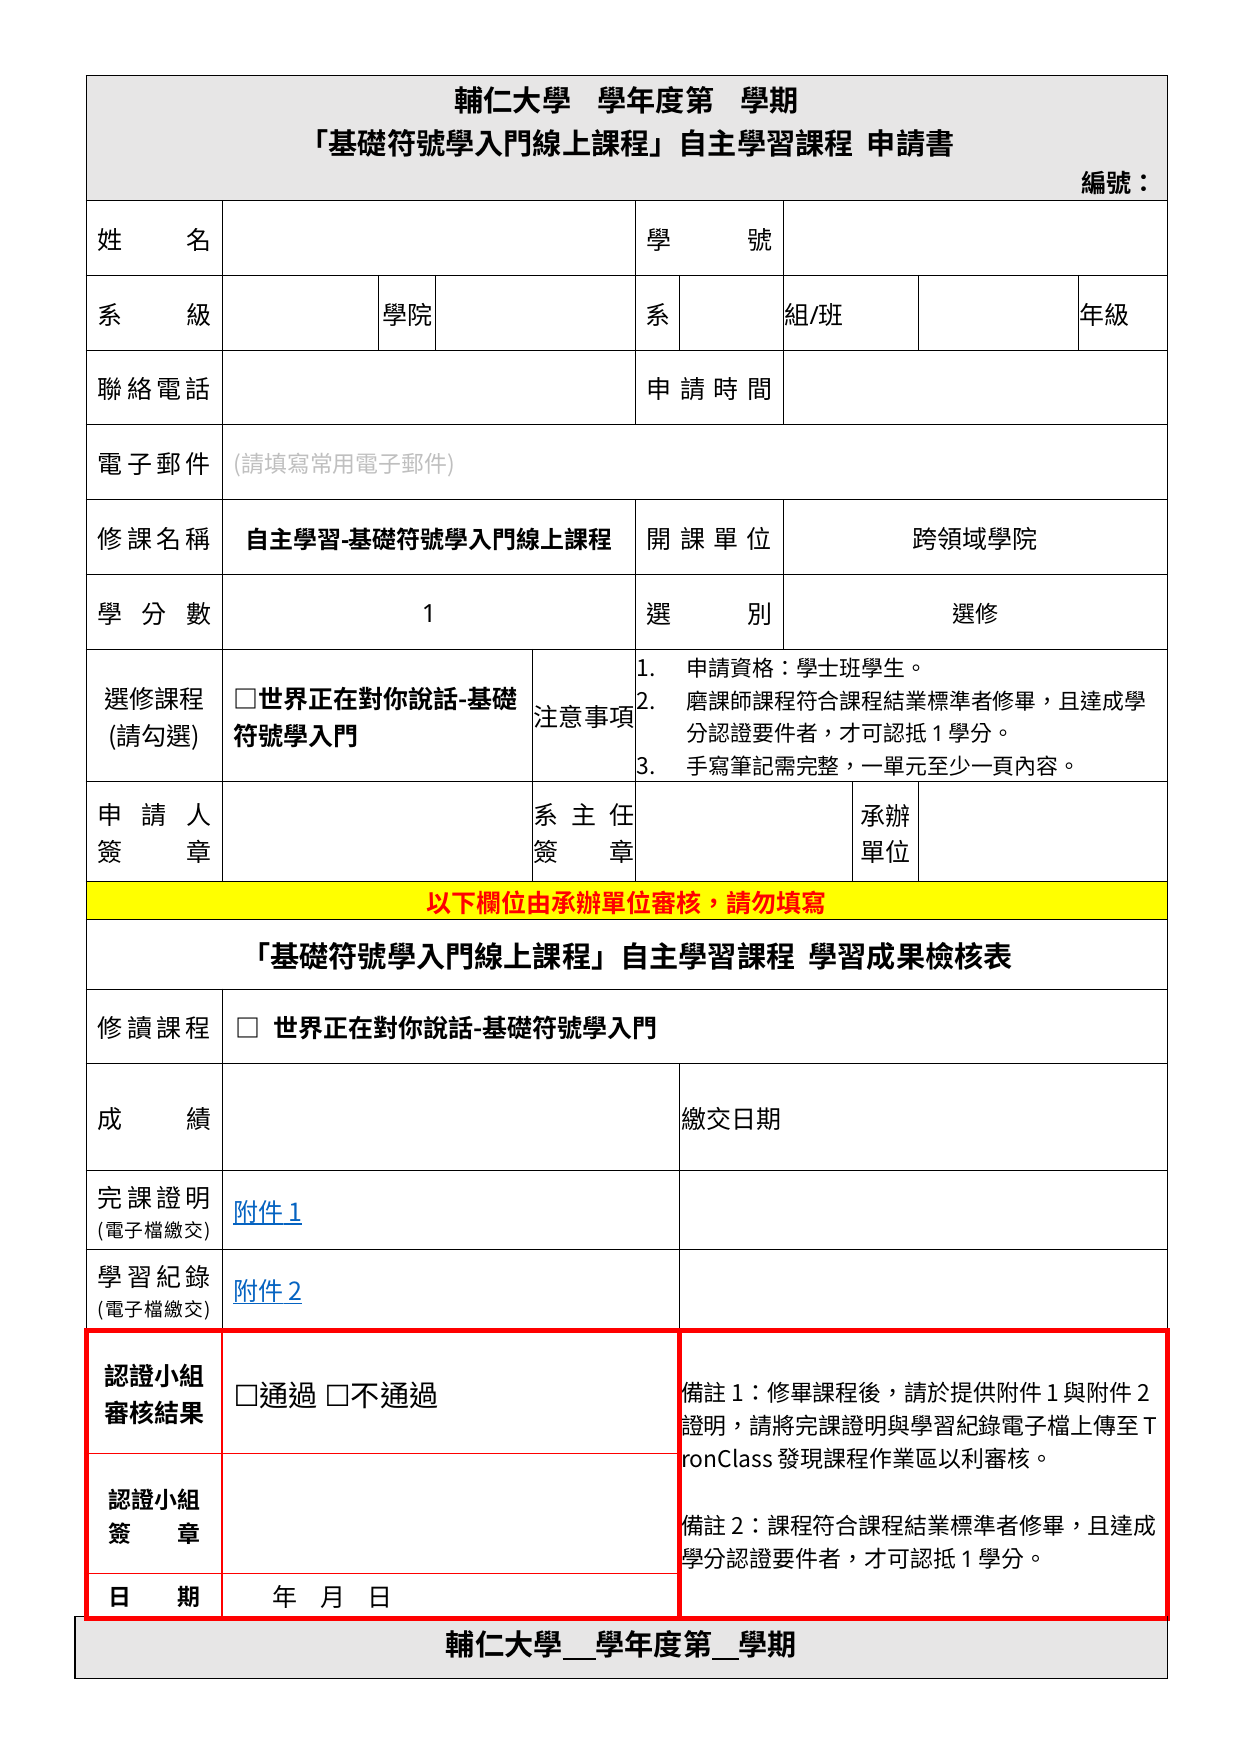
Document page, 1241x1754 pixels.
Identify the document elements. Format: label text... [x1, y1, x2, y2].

table_cell 修讀課程 [87, 990, 222, 1063]
table_cell [436, 276, 635, 349]
table_cell 學院 [379, 276, 435, 349]
table_cell 修課名稱 [87, 500, 222, 574]
table_cell (請填寫常用電子郵件) [223, 425, 1167, 499]
table_cell 認證小組 簽 章 [89, 1454, 221, 1573]
table_cell [919, 276, 1078, 349]
table_cell 姓名 [87, 201, 222, 275]
table_cell 申請資格：學士班學生。 磨課師課程符合課程結業標準者修畢，且達成學分認證要件者，才可認抵1學分。 手寫筆記需完整，一單元至少一頁內容。 [636, 650, 1167, 781]
table_cell [223, 782, 532, 881]
table_cell 電子郵件 [87, 425, 222, 499]
table_cell 自主學習-基礎符號學入門線上課程 [223, 500, 635, 574]
table_cell 選別 [636, 575, 783, 649]
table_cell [76, 1617, 1167, 1678]
table_cell [784, 351, 1167, 424]
table_cell 選修課程 (請勾選) [87, 650, 222, 781]
table_cell 1 [223, 575, 635, 649]
table_header 輔仁大學 學年度第 學期 「基礎符號學入門線上課程」自主學習課程 申請書 編號： [87, 76, 1167, 200]
table_cell 完課證明 (電子檔繳交) [87, 1171, 222, 1249]
table_cell 申請人 簽章 [87, 782, 222, 881]
table_cell [223, 1064, 679, 1170]
table_cell 成績 [87, 1064, 222, 1170]
table_cell 年級 [1079, 276, 1167, 349]
table_cell 日 期 [89, 1574, 221, 1616]
table_cell 備註1：修畢課程後，請於提供附件1與附件2證明，請將完課證明與學習紀錄電子檔上傳至TronClass發現課程作業區以利審核。 備註2：課程符合課程結業標準者修畢，且達成學分認證要件者，才可認抵1學分。 [682, 1333, 1165, 1616]
table_cell 以下欄位由承辦單位審核，請勿填寫 [87, 882, 1167, 919]
table_cell 學習紀錄(電子檔繳交) [87, 1250, 222, 1328]
table_cell [680, 276, 783, 349]
table_cell 「基礎符號學入門線上課程」自主學習課程 學習成果檢核表 [87, 920, 1167, 988]
table_cell [223, 201, 635, 275]
table_cell 選修 [784, 575, 1167, 649]
table_cell 系主任 簽章 [533, 782, 635, 881]
table_cell 聯絡電話 [87, 351, 222, 424]
table_cell 附件1 [223, 1171, 679, 1249]
table_cell 繳交日期 [680, 1064, 1167, 1170]
table_cell □世界正在對你說話-基礎符號學入門 [223, 650, 532, 781]
table_cell [680, 1250, 1167, 1328]
table_cell 年 月 日 [223, 1574, 677, 1616]
table_cell 申請時間 [636, 351, 783, 424]
table_cell 學分數 [87, 575, 222, 649]
table_cell 學號 [636, 201, 783, 275]
table_cell [223, 276, 378, 349]
table_cell 注意事項 [533, 650, 635, 781]
table_cell [919, 782, 1167, 881]
table_cell 世界正在對你說話-基礎符號學入門 [223, 990, 1167, 1063]
table_cell 跨領域學院 [784, 500, 1167, 574]
table_cell 認證小組 審核結果 [89, 1333, 221, 1453]
table_cell [223, 351, 635, 424]
table_cell [223, 1454, 677, 1573]
table_cell 組/班 [784, 276, 918, 349]
table_cell 附件2 [223, 1250, 679, 1328]
table_cell 承辦單位 [853, 782, 918, 881]
table_cell 開課單位 [636, 500, 783, 574]
table_cell [680, 1171, 1167, 1249]
table_cell 系 [636, 276, 679, 349]
table_cell [784, 201, 1167, 275]
table_cell ☐通過 ☐不通過 [223, 1333, 677, 1453]
table_cell 系級 [87, 276, 222, 349]
table_cell [636, 782, 852, 881]
